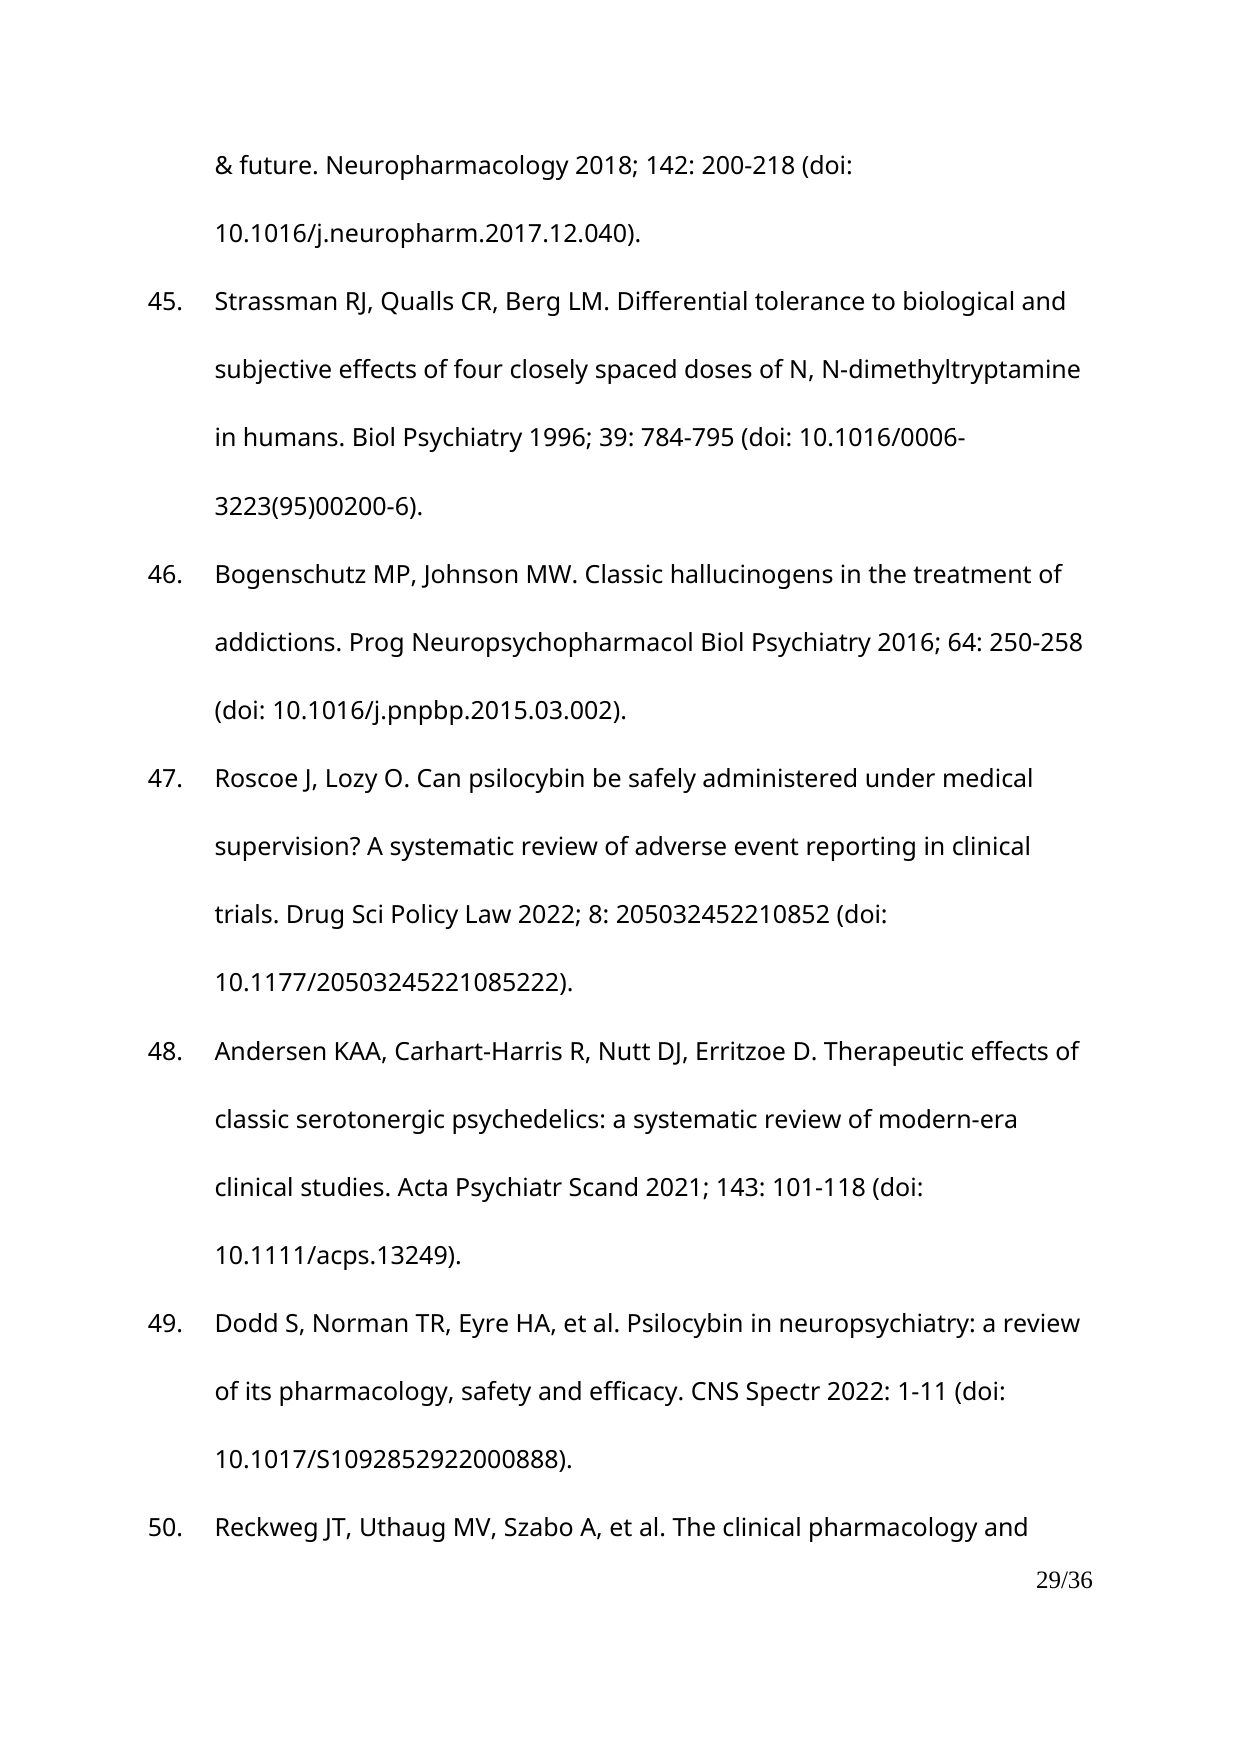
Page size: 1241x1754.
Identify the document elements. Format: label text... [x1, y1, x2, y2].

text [148, 148, 1093, 250]
text 46. Bogenschutz MP, Johnson MW. Classic hallucinogens in the treatment of addictions. Prog Neuropsychopharmacol Biol Psychiatry 2016; 64: 250-258 (doi: 10.1016/j.pnpbp.2015.03.002). [148, 556, 1093, 727]
text 45. Strassman RJ, Qualls CR, Berg LM. Differential tolerance to biological and subjective effects of four closely spaced doses of N, N-dimethyltryptamine in humans. Biol Psychiatry 1996; 39: 784-795 (doi: 10.1016/0006-3223(95)00200-6). [148, 284, 1093, 522]
text 47. Roscoe J, Lozy O. Can psilocybin be safely administered under medical supervision? A systematic review of adverse event reporting in clinical trials. Drug Sci Policy Law 2022; 8: 205032452210852 (doi: 10.1177/20503245221085222). [148, 761, 1093, 999]
text 48. Andersen KAA, Carhart-Harris R, Nutt DJ, Erritzoe D. Therapeutic effects of classic serotonergic psychedelics: a systematic review of modern-era clinical studies. Acta Psychiatr Scand 2021; 143: 101-118 (doi: 10.1111/acps.13249). [148, 1033, 1093, 1272]
text 49. Dodd S, Norman TR, Eyre HA, et al. Psilocybin in neuropsychiatry: a review of its pharmacology, safety and efficacy. CNS Spectr 2022: 1-11 (doi: 10.1017/S1092852922000888). [148, 1306, 1093, 1476]
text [148, 1510, 1093, 1544]
